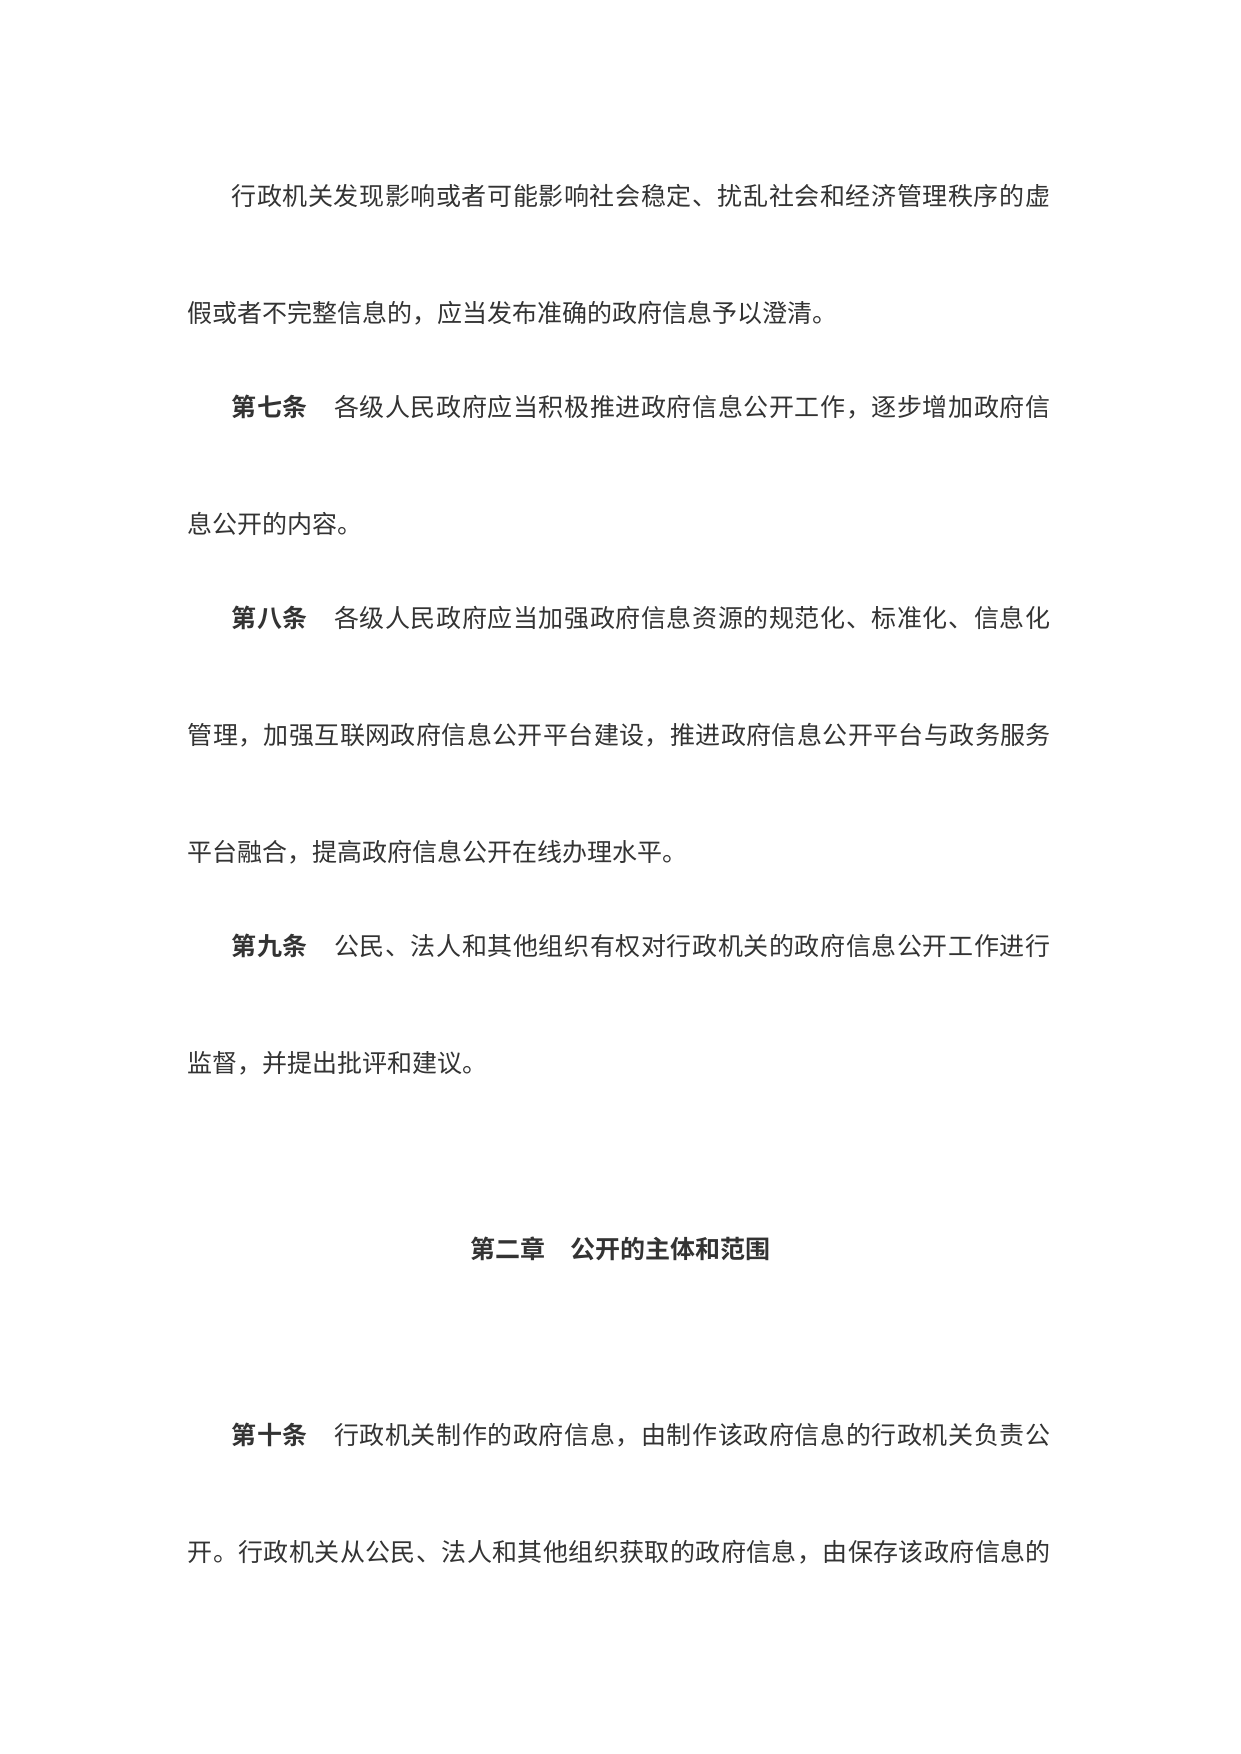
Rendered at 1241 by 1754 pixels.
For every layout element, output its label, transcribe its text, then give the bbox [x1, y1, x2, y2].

text 第七条 各级人民政府应当积极推进政府信息公开工作，逐步增加政府信息公开的内容。 [187, 373, 1053, 555]
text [187, 1401, 1053, 1583]
text 行政机关发现影响或者可能影响社会稳定、扰乱社会和经济管理秩序的虚假或者不完整信息的，应当发布准确的政府信息予以澄清。 [187, 162, 1053, 344]
text 第二章 公开的主体和范围 [187, 1215, 1053, 1280]
text 第九条 公民、法人和其他组织有权对行政机关的政府信息公开工作进行监督，并提出批评和建议。 [187, 912, 1053, 1094]
text 第八条 各级人民政府应当加强政府信息资源的规范化、标准化、信息化管理，加强互联网政府信息公开平台建设，推进政府信息公开平台与政务服务平台融合，提高政府信息公开在线办理水平。 [187, 584, 1053, 883]
